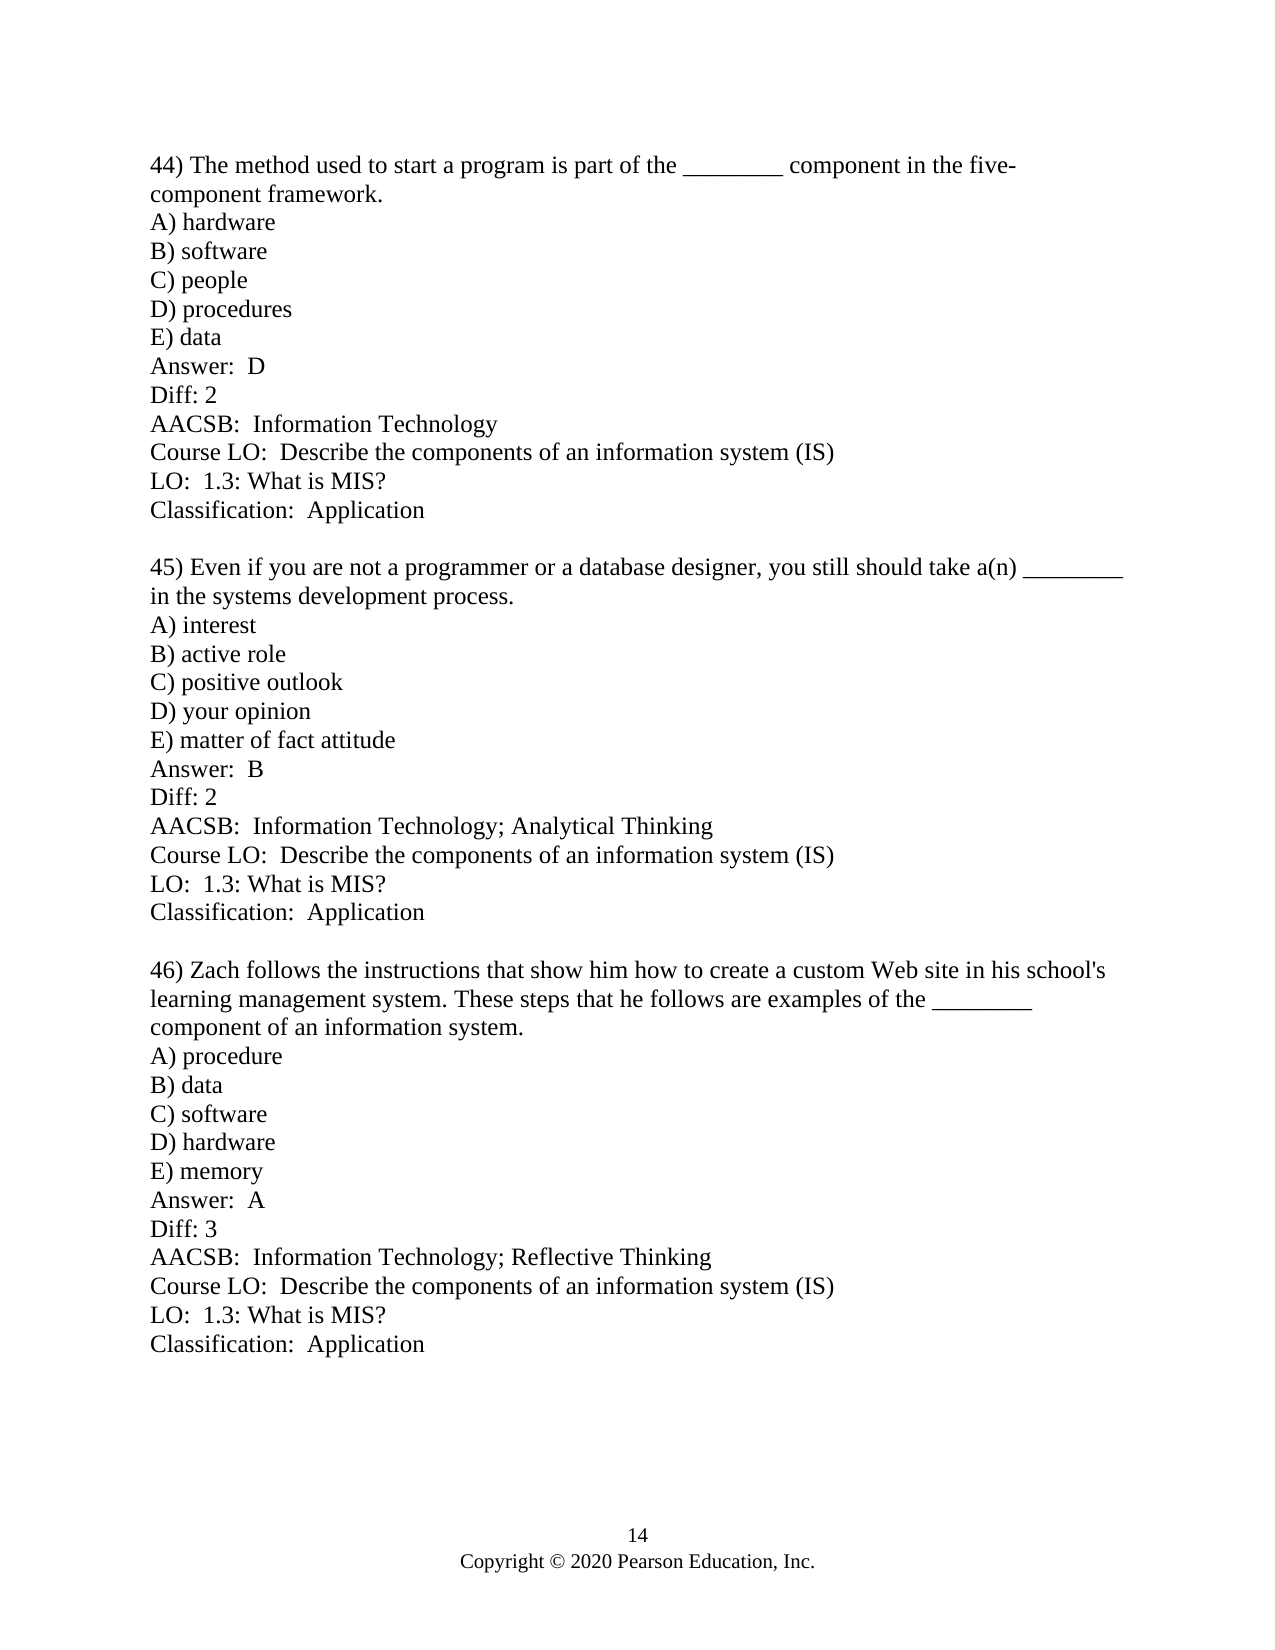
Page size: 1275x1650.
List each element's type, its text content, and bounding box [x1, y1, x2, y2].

text Answer: B [150, 754, 1125, 782]
text E) data [150, 322, 1125, 351]
text Course LO: Describe the components of an information system (IS) [150, 437, 1125, 466]
text Classification: Application [150, 897, 1125, 926]
text E) memory [150, 1156, 1125, 1185]
text C) positive outlook [150, 667, 1125, 696]
text B) data [150, 1070, 1125, 1099]
text D) procedures [150, 294, 1125, 322]
text E) matter of fact attitude [150, 725, 1125, 754]
text A) procedure [150, 1041, 1125, 1070]
text C) people [150, 265, 1125, 294]
text AACSB: Information Technology; Reflective Thinking [150, 1242, 1125, 1271]
text C) software [150, 1099, 1125, 1127]
text Answer: D [150, 351, 1125, 380]
text LO: 1.3: What is MIS? [150, 1300, 1125, 1329]
text 45) Even if you are not a programmer or a database designer, you still should take a(n) ________ in the systems development process. [150, 552, 1125, 610]
text AACSB: Information Technology [150, 409, 1125, 437]
text LO: 1.3: What is MIS? [150, 869, 1125, 897]
text Course LO: Describe the components of an information system (IS) [150, 840, 1125, 869]
text Classification: Application [150, 1329, 1125, 1357]
text Classification: Application [150, 495, 1125, 524]
text 46) Zach follows the instructions that show him how to create a custom Web site in his school's learning management system. These steps that he follows are examples of the ________ component of an information system. [150, 955, 1125, 1041]
text Diff: 2 [150, 782, 1125, 811]
text Diff: 3 [150, 1214, 1125, 1242]
text B) software [150, 236, 1125, 265]
text 44) The method used to start a program is part of the ________ component in the five-component framework. [150, 150, 1125, 207]
text Course LO: Describe the components of an information system (IS) [150, 1271, 1125, 1300]
text LO: 1.3: What is MIS? [150, 466, 1125, 495]
text D) hardware [150, 1127, 1125, 1156]
text Answer: A [150, 1185, 1125, 1214]
text D) your opinion [150, 696, 1125, 725]
text A) interest [150, 610, 1125, 639]
text AACSB: Information Technology; Analytical Thinking [150, 811, 1125, 840]
text Diff: 2 [150, 380, 1125, 409]
text A) hardware [150, 207, 1125, 236]
text B) active role [150, 639, 1125, 667]
